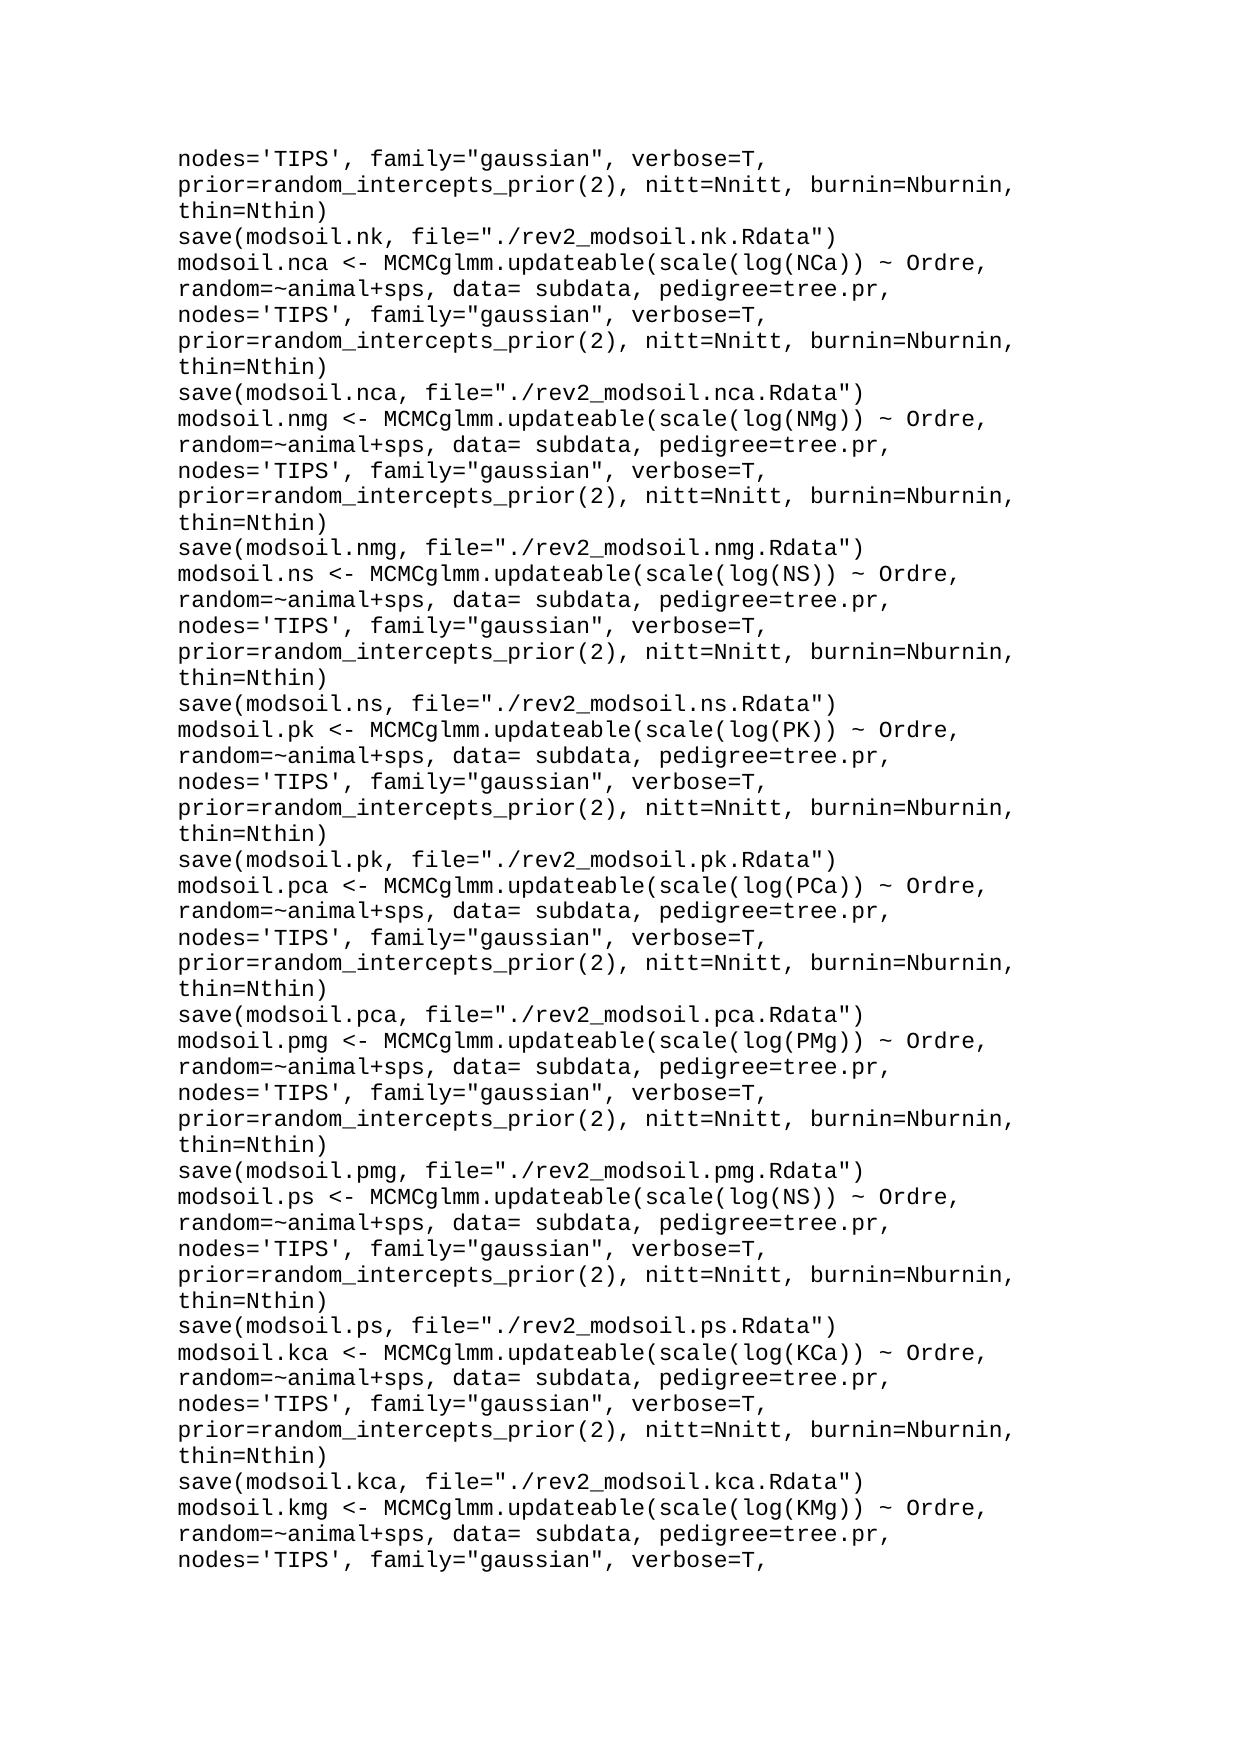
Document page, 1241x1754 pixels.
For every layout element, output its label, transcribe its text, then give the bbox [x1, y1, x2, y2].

text save(modsoil.nmg, file="./rev2_modsoil.nmg.Rdata") [177, 537, 1063, 563]
text modsoil.nmg <- MCMCglmm.updateable(scale(log(NMg)) ~ Ordre, random=~animal+sps, data= subdata, pedigree=tree.pr, nodes='TIPS', family="gaussian", verbose=T, prior=random_intercepts_prior(2), nitt=Nnitt, burnin=Nburnin, thin=Nthin) [177, 407, 1063, 537]
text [177, 1496, 1063, 1574]
text modsoil.nca <- MCMCglmm.updateable(scale(log(NCa)) ~ Ordre, random=~animal+sps, data= subdata, pedigree=tree.pr, nodes='TIPS', family="gaussian", verbose=T, prior=random_intercepts_prior(2), nitt=Nnitt, burnin=Nburnin, thin=Nthin) [177, 251, 1063, 381]
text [177, 148, 1063, 226]
text modsoil.pk <- MCMCglmm.updateable(scale(log(PK)) ~ Ordre, random=~animal+sps, data= subdata, pedigree=tree.pr, nodes='TIPS', family="gaussian", verbose=T, prior=random_intercepts_prior(2), nitt=Nnitt, burnin=Nburnin, thin=Nthin) [177, 718, 1063, 848]
text save(modsoil.pk, file="./rev2_modsoil.pk.Rdata") [177, 848, 1063, 874]
text modsoil.pmg <- MCMCglmm.updateable(scale(log(PMg)) ~ Ordre, random=~animal+sps, data= subdata, pedigree=tree.pr, nodes='TIPS', family="gaussian", verbose=T, prior=random_intercepts_prior(2), nitt=Nnitt, burnin=Nburnin, thin=Nthin) [177, 1029, 1063, 1159]
text modsoil.ns <- MCMCglmm.updateable(scale(log(NS)) ~ Ordre, random=~animal+sps, data= subdata, pedigree=tree.pr, nodes='TIPS', family="gaussian", verbose=T, prior=random_intercepts_prior(2), nitt=Nnitt, burnin=Nburnin, thin=Nthin) [177, 563, 1063, 692]
text modsoil.kca <- MCMCglmm.updateable(scale(log(KCa)) ~ Ordre, random=~animal+sps, data= subdata, pedigree=tree.pr, nodes='TIPS', family="gaussian", verbose=T, prior=random_intercepts_prior(2), nitt=Nnitt, burnin=Nburnin, thin=Nthin) [177, 1341, 1063, 1471]
text save(modsoil.pmg, file="./rev2_modsoil.pmg.Rdata") [177, 1159, 1063, 1185]
text save(modsoil.ns, file="./rev2_modsoil.ns.Rdata") [177, 692, 1063, 718]
text save(modsoil.nk, file="./rev2_modsoil.nk.Rdata") [177, 226, 1063, 251]
text save(modsoil.kca, file="./rev2_modsoil.kca.Rdata") [177, 1471, 1063, 1496]
text modsoil.ps <- MCMCglmm.updateable(scale(log(NS)) ~ Ordre, random=~animal+sps, data= subdata, pedigree=tree.pr, nodes='TIPS', family="gaussian", verbose=T, prior=random_intercepts_prior(2), nitt=Nnitt, burnin=Nburnin, thin=Nthin) [177, 1185, 1063, 1315]
text modsoil.pca <- MCMCglmm.updateable(scale(log(PCa)) ~ Ordre, random=~animal+sps, data= subdata, pedigree=tree.pr, nodes='TIPS', family="gaussian", verbose=T, prior=random_intercepts_prior(2), nitt=Nnitt, burnin=Nburnin, thin=Nthin) [177, 874, 1063, 1004]
text save(modsoil.ps, file="./rev2_modsoil.ps.Rdata") [177, 1315, 1063, 1341]
text save(modsoil.nca, file="./rev2_modsoil.nca.Rdata") [177, 381, 1063, 407]
text save(modsoil.pca, file="./rev2_modsoil.pca.Rdata") [177, 1004, 1063, 1029]
